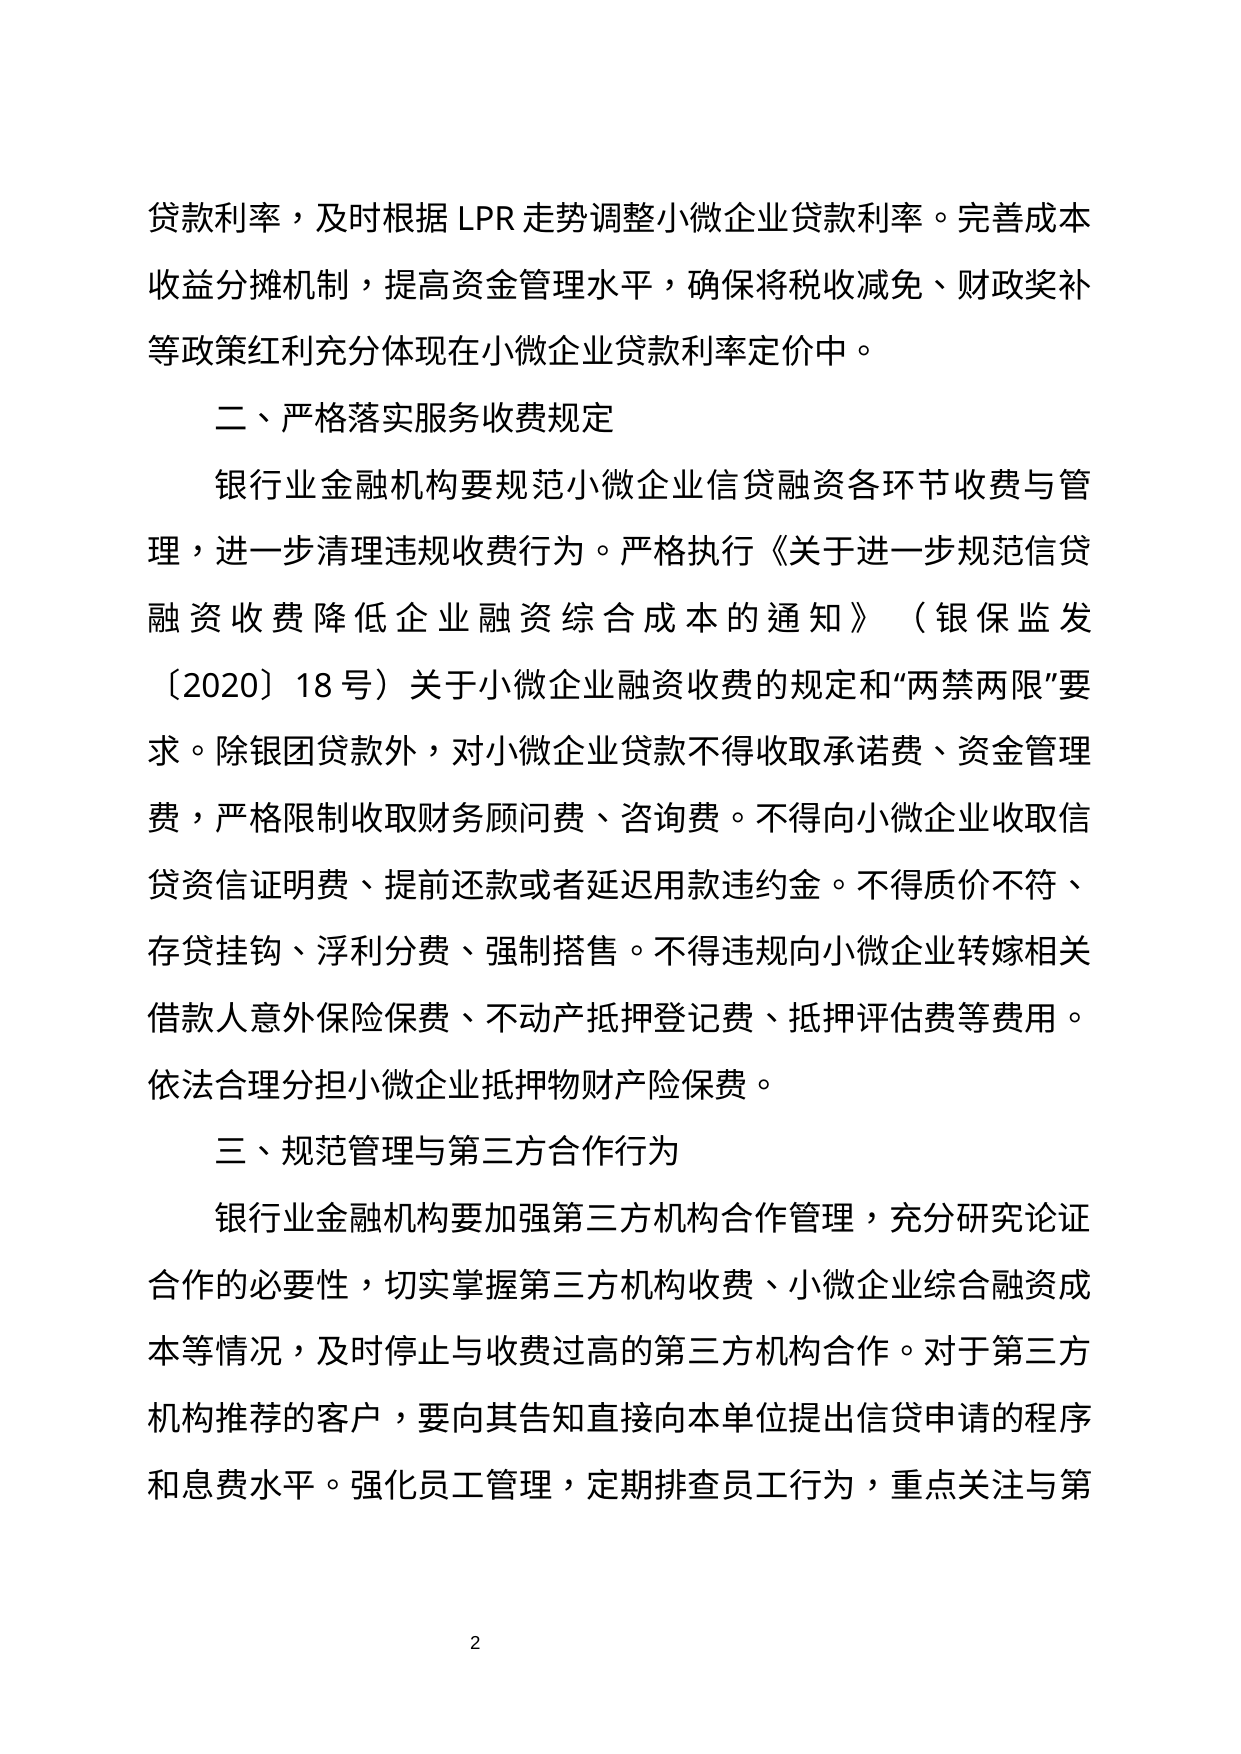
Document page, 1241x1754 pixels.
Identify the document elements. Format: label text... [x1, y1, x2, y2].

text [148, 177, 1093, 377]
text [148, 1177, 1093, 1511]
text 三、规范管理与第三方合作行为 [148, 1111, 1093, 1177]
text 二、严格落实服务收费规定 [148, 377, 1093, 444]
text 银行业金融机构要规范小微企业信贷融资各环节收费与管理，进一步清理违规收费行为。严格执行《关于进一步规范信贷融资收费降低企业融资综合成本的通知》（银保监发〔2020〕18号）关于小微企业融资收费的规定和“两禁两限”要求。除银团贷款外，对小微企业贷款不得收取承诺费、资金管理费，严格限制收取财务顾问费、咨询费。不得向小微企业收取信贷资信证明费、提前还款或者延迟用款违约金。不得质价不符、存贷挂钩、浮利分费、强制搭售。不得违规向小微企业转嫁相关借款人意外保险保费、不动产抵押登记费、抵押评估费等费用。依法合理分担小微企业抵押物财产险保费。 [148, 444, 1093, 1111]
